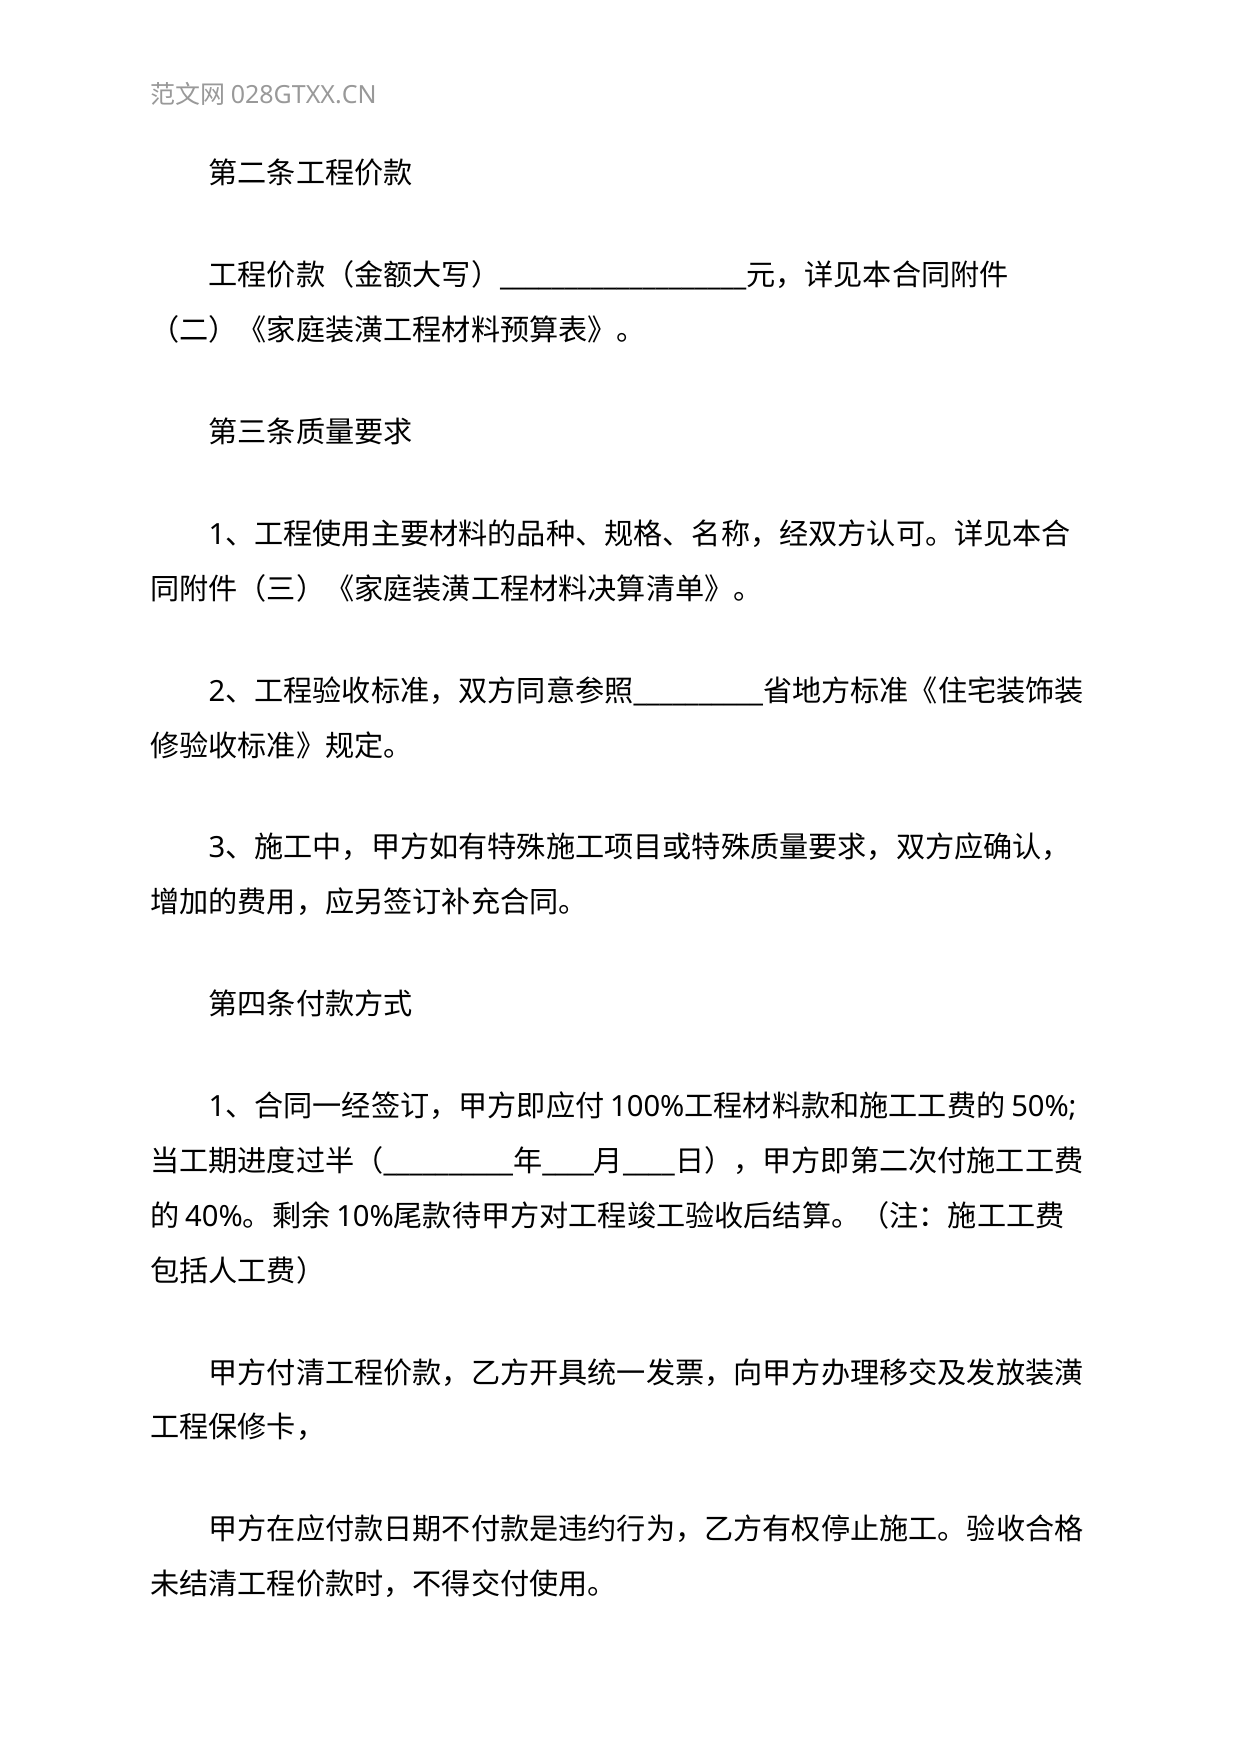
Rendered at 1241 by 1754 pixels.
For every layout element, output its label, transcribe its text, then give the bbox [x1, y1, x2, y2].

text 3、施工中，甲方如有特殊施工项目或特殊质量要求，双方应确认，增加的费用，应另签订补充合同。 [150, 824, 1090, 921]
text 第三条质量要求 [150, 408, 1090, 451]
text 1、合同一经签订，甲方即应付100%工程材料款和施工工费的50%;当工期进度过半（__________年____月____日），甲方即第二次付施工工费的40%。剩余10%尾款待甲方对工程竣工验收后结算。（注：施工工费包括人工费） [150, 1082, 1090, 1290]
text 第二条工程价款 [150, 150, 1090, 192]
text 第四条付款方式 [150, 981, 1090, 1023]
text 2、工程验收标准，双方同意参照__________省地方标准《住宅装饰装修验收标准》规定。 [150, 667, 1090, 764]
text 1、工程使用主要材料的品种、规格、名称，经双方认可。详见本合同附件（三）《家庭装潢工程材料决算清单》。 [150, 510, 1090, 608]
text 工程价款（金额大写）___________________元，详见本合同附件（二）《家庭装潢工程材料预算表》。 [150, 252, 1090, 349]
text 甲方付清工程价款，乙方开具统一发票，向甲方办理移交及发放装潢工程保修卡， [150, 1349, 1090, 1446]
text 甲方在应付款日期不付款是违约行为，乙方有权停止施工。验收合格未结清工程价款时，不得交付使用。 [150, 1506, 1090, 1603]
